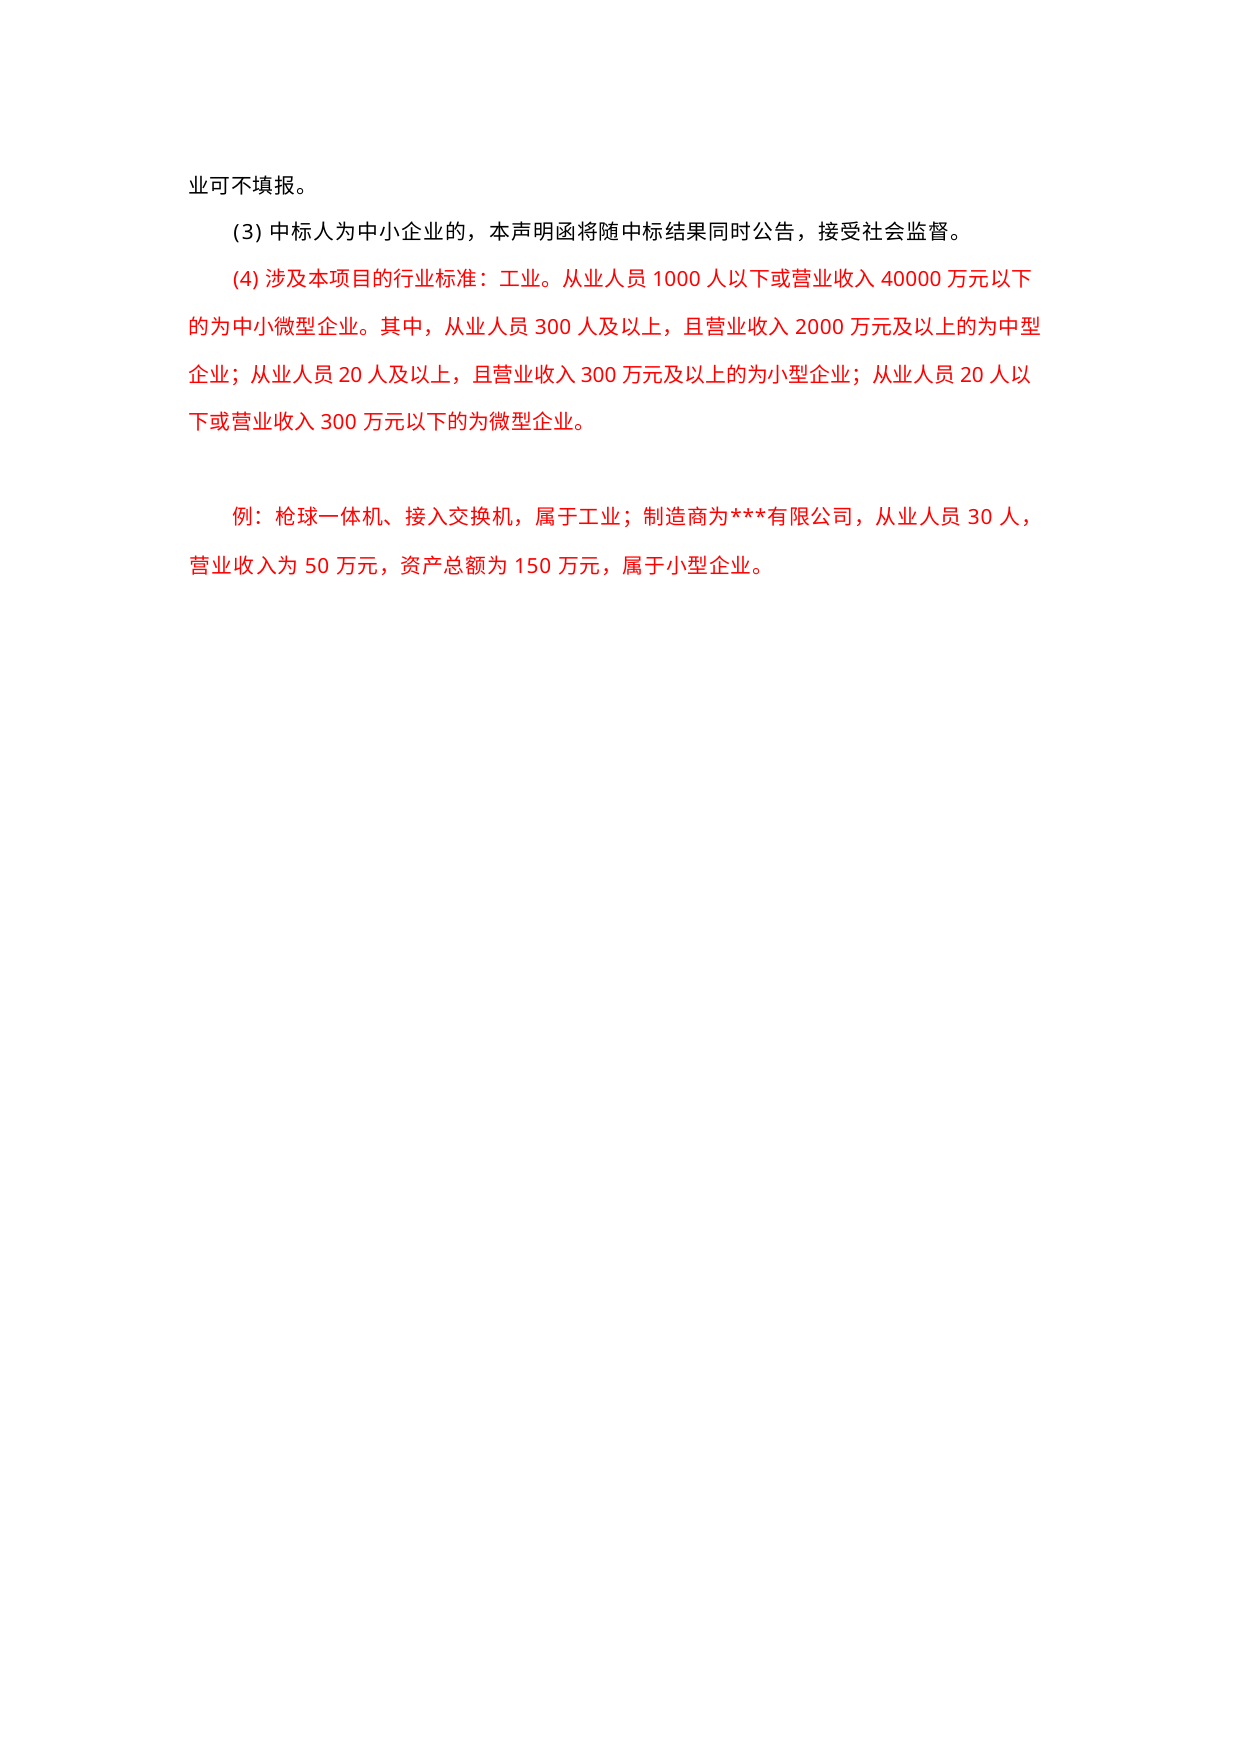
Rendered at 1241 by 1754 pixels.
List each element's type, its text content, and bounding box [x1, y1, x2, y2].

text (4) 涉及本项目的行业标准：工业。从业人员 1000 人以下或营业收入 40000 万元以下 的为中小微型企业。其中，从业人员 300 人及以上，且营业收入 2000 万元及以上的为中型 企业；从业人员 20 人及以上，且营业收入 300 万元及以上的为小型企业；从业人员 20 人以 下或营业收入 300 万元以下的为微型企业。 [188, 262, 1053, 436]
text 业可不填报。 [188, 172, 1054, 199]
text (3) 中标人为中小企业的，本声明函将随中标结果同时公告，接受社会监督。 [233, 217, 1054, 245]
text 例：枪球一体机、接入交换机，属于工业；制造商为***有限公司，从业人员 30 人， 营业收入为 50 万元，资产总额为 150 万元，属于小型企业。 [189, 500, 1047, 579]
